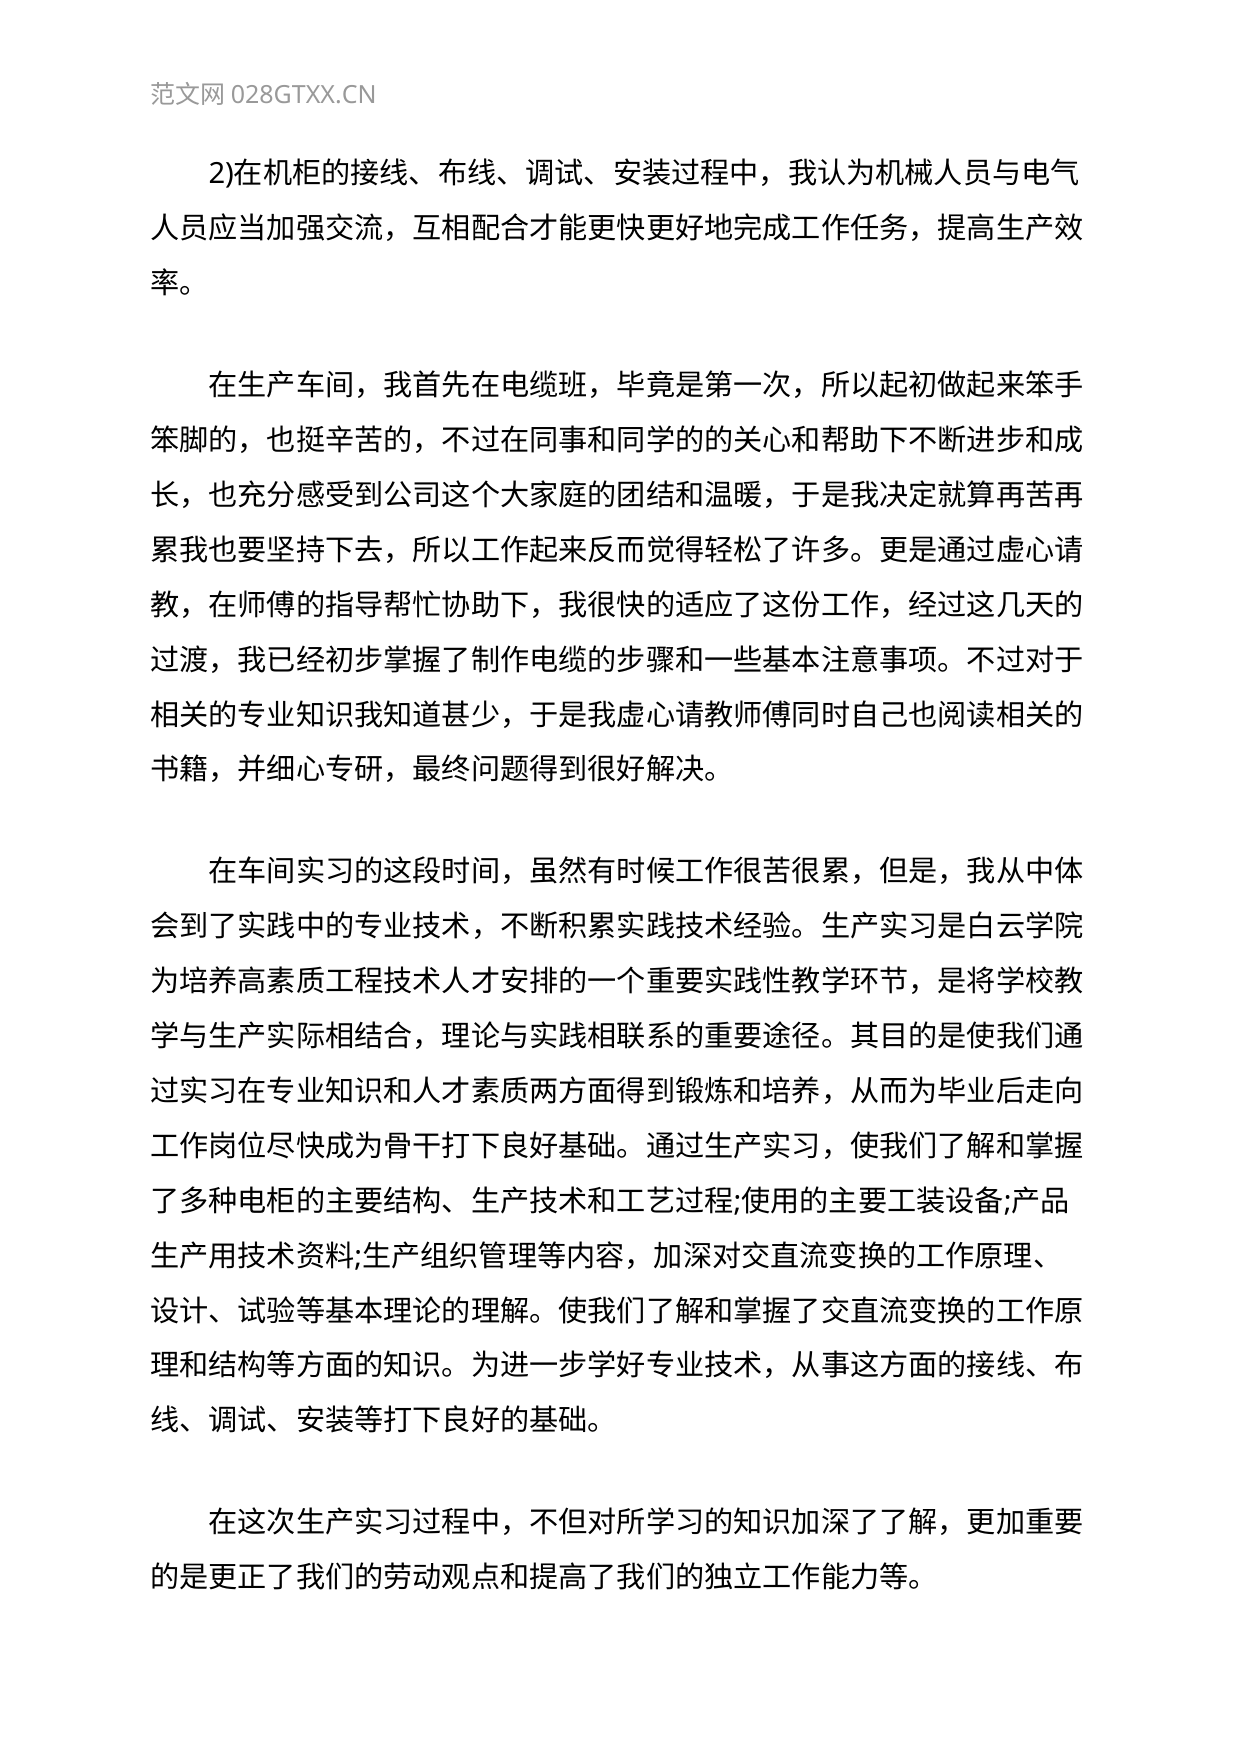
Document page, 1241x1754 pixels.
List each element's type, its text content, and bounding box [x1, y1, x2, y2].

text 2)在机柜的接线、布线、调试、安装过程中，我认为机械人员与电气人员应当加强交流，互相配合才能更快更好地完成工作任务，提高生产效率。 [150, 150, 1090, 302]
text 在这次生产实习过程中，不但对所学习的知识加深了了解，更加重要的是更正了我们的劳动观点和提高了我们的独立工作能力等。 [150, 1499, 1090, 1596]
text 在生产车间，我首先在电缆班，毕竟是第一次，所以起初做起来笨手笨脚的，也挺辛苦的，不过在同事和同学的的关心和帮助下不断进步和成长，也充分感受到公司这个大家庭的团结和温暖，于是我决定就算再苦再累我也要坚持下去，所以工作起来反而觉得轻松了许多。更是通过虚心请教，在师傅的指导帮忙协助下，我很快的适应了这份工作，经过这几天的过渡，我已经初步掌握了制作电缆的步骤和一些基本注意事项。不过对于相关的专业知识我知道甚少，于是我虚心请教师傅同时自己也阅读相关的书籍，并细心专研，最终问题得到很好解决。 [150, 362, 1090, 788]
text 在车间实习的这段时间，虽然有时候工作很苦很累，但是，我从中体会到了实践中的专业技术，不断积累实践技术经验。生产实习是白云学院为培养高素质工程技术人才安排的一个重要实践性教学环节，是将学校教学与生产实际相结合，理论与实践相联系的重要途径。其目的是使我们通过实习在专业知识和人才素质两方面得到锻炼和培养，从而为毕业后走向工作岗位尽快成为骨干打下良好基础。通过生产实习，使我们了解和掌握了多种电柜的主要结构、生产技术和工艺过程;使用的主要工装设备;产品生产用技术资料;生产组织管理等内容，加深对交直流变换的工作原理、设计、试验等基本理论的理解。使我们了解和掌握了交直流变换的工作原理和结构等方面的知识。为进一步学好专业技术，从事这方面的接线、布线、调试、安装等打下良好的基础。 [150, 848, 1090, 1439]
